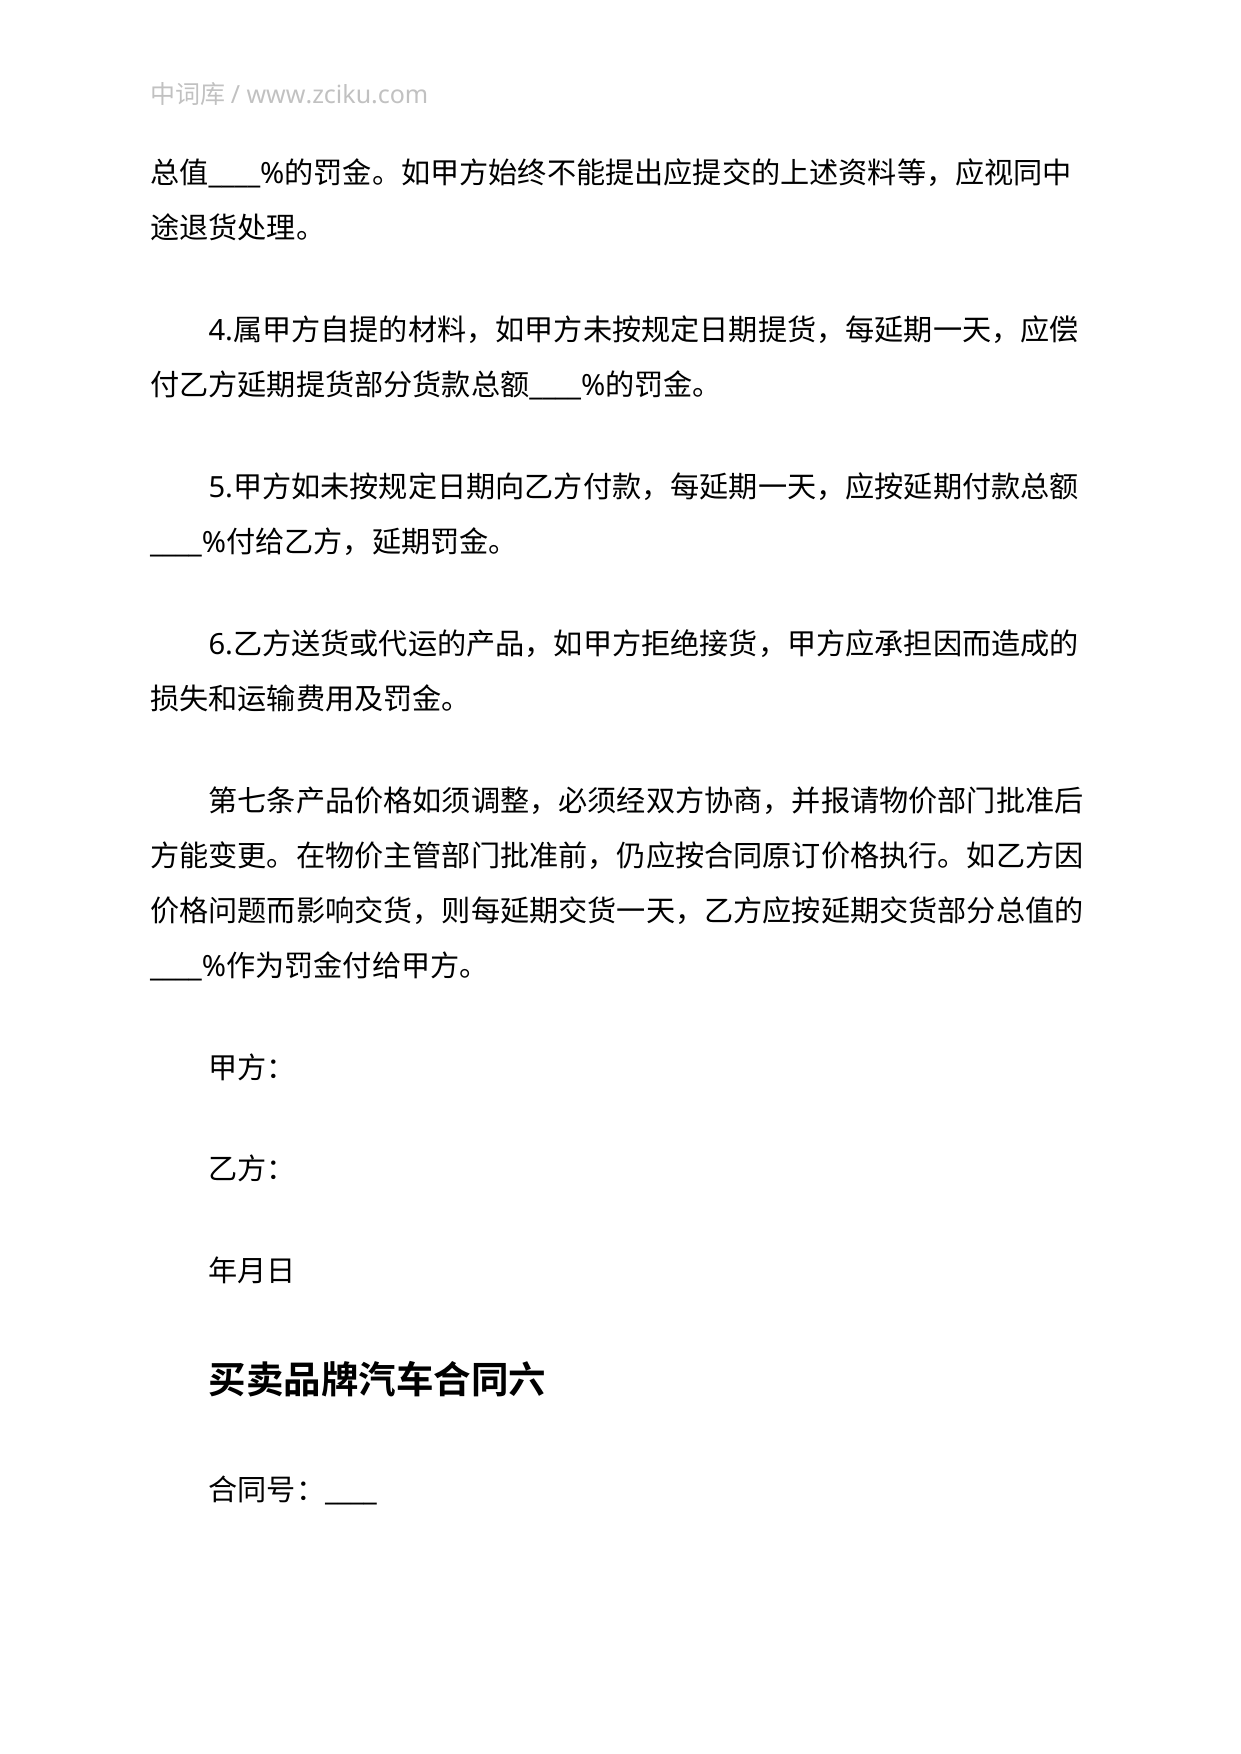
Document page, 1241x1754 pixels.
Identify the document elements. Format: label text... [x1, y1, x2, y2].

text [150, 150, 1090, 247]
text 6.乙方送货或代运的产品，如甲方拒绝接货，甲方应承担因而造成的损失和运输费用及罚金。 [150, 621, 1090, 718]
text 乙方： [150, 1146, 1090, 1188]
text 第七条产品价格如须调整，必须经双方协商，并报请物价部门批准后方能变更。在物价主管部门批准前，仍应按合同原订价格执行。如乙方因价格问题而影响交货，则每延期交货一天，乙方应按延期交货部分总值的____%作为罚金付给甲方。 [150, 777, 1090, 984]
text 合同号：____ [150, 1467, 1090, 1509]
text 年月日 [150, 1248, 1090, 1290]
text 甲方： [150, 1044, 1090, 1086]
text 买卖品牌汽车合同六 [150, 1349, 1090, 1404]
text 4.属甲方自提的材料，如甲方未按规定日期提货，每延期一天，应偿付乙方延期提货部分货款总额____%的罚金。 [150, 307, 1090, 404]
text 5.甲方如未按规定日期向乙方付款，每延期一天，应按延期付款总额____%付给乙方，延期罚金。 [150, 464, 1090, 561]
